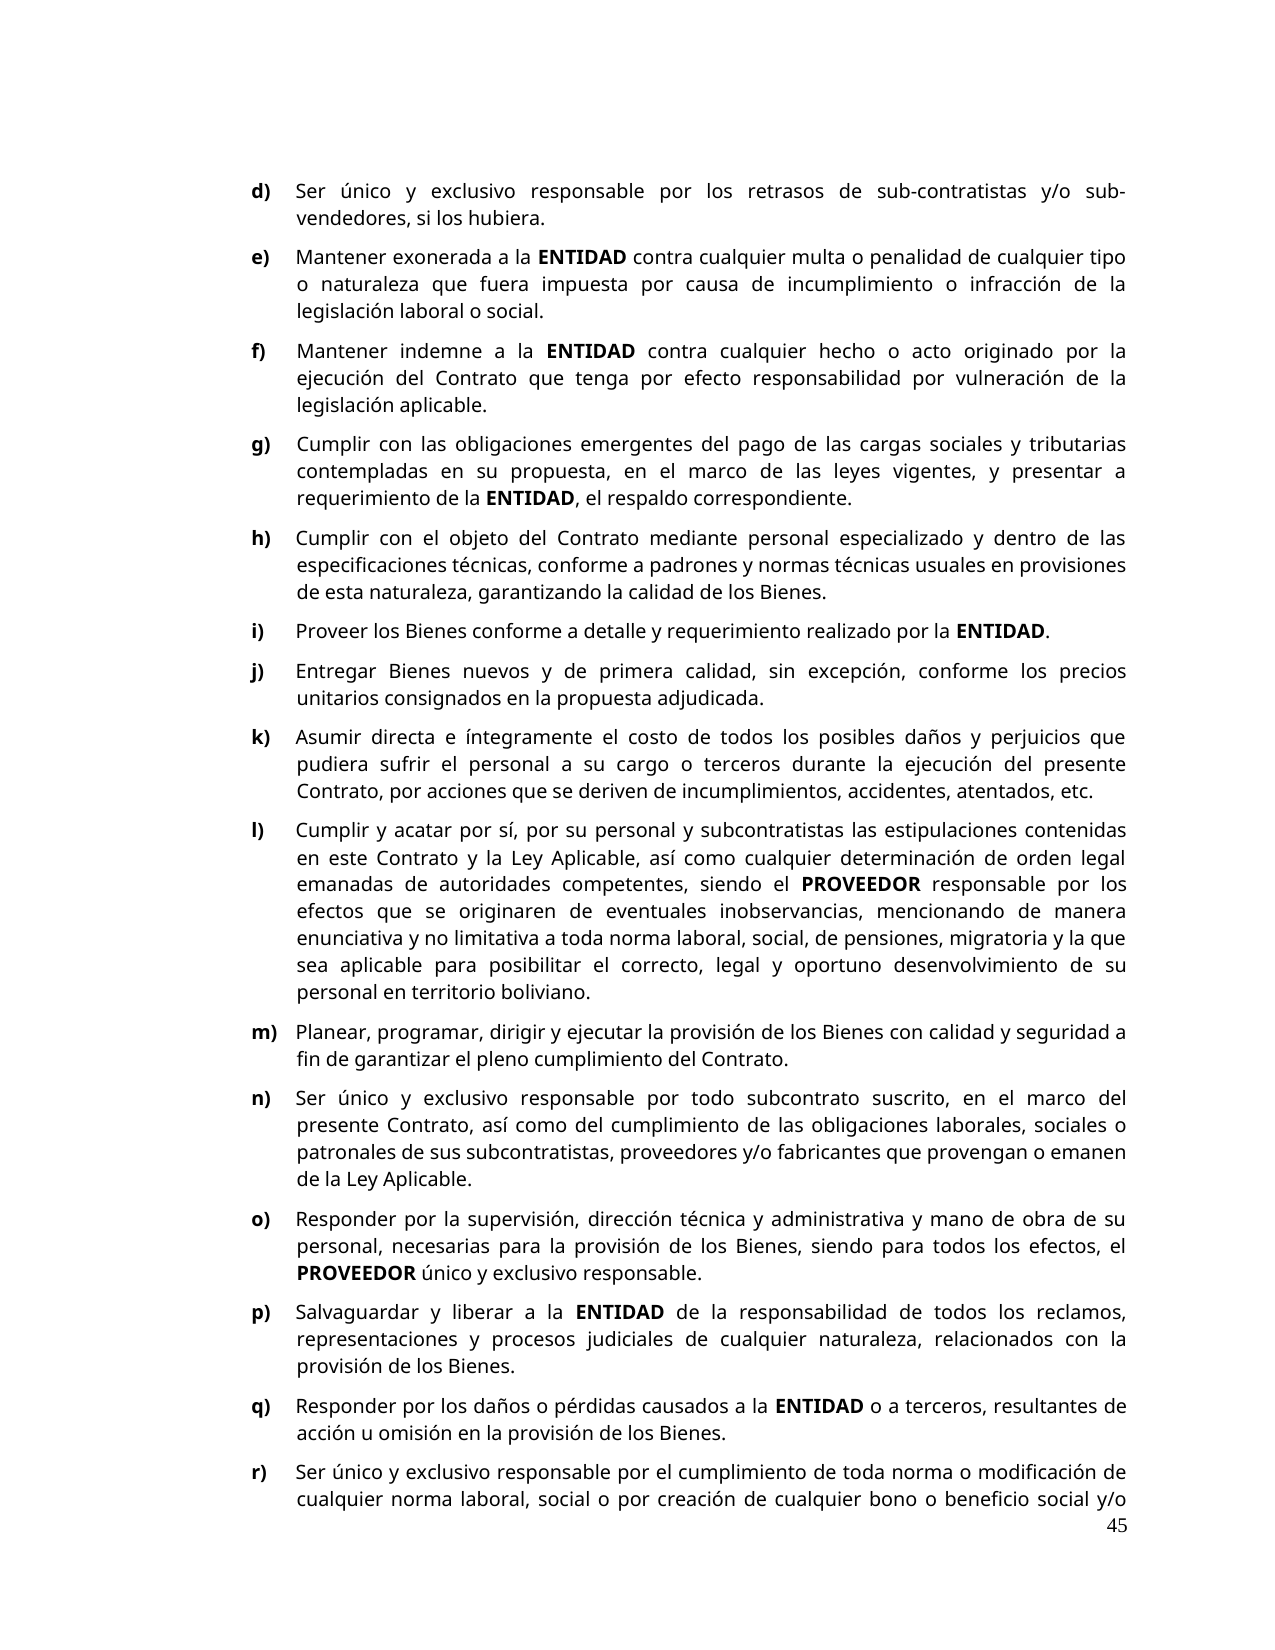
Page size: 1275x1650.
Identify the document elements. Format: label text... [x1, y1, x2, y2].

list Mantener exonerada a la ENTIDAD contra cualquier multa o penalidad de cualquier tipo o naturaleza que fuera impuesta por causa de incumplimiento o infracción de la legislación laboral o social. [251, 244, 1127, 324]
list Mantener indemne a la ENTIDAD contra cualquier hecho o acto originado por la ejecución del Contrato que tenga por efecto responsabilidad por vulneración de la legislación aplicable. [251, 337, 1127, 418]
list Cumplir con el objeto del Contrato mediante personal especializado y dentro de las especificaciones técnicas, conforme a padrones y normas técnicas usuales en provisiones de esta naturaleza, garantizando la calidad de los Bienes. [251, 524, 1127, 605]
list Responder por los daños o pérdidas causados a la ENTIDAD o a terceros, resultantes de acción u omisión en la provisión de los Bienes. [251, 1392, 1127, 1446]
list Cumplir y acatar por sí, por su personal y subcontratistas las estipulaciones contenidas en este Contrato y la Ley Aplicable, así como cualquier determinación de orden legal emanadas de autoridades competentes, siendo el PROVEEDOR responsable por los efectos que se originaren de eventuales inobservancias, mencionando de manera enunciativa y no limitativa a toda norma laboral, social, de pensiones, migratoria y la que sea aplicable para posibilitar el correcto, legal y oportuno desenvolvimiento de su personal en territorio boliviano. [251, 817, 1127, 1006]
list Cumplir con las obligaciones emergentes del pago de las cargas sociales y tributarias contempladas en su propuesta, en el marco de las leyes vigentes, y presentar a requerimiento de la ENTIDAD, el respaldo correspondiente. [251, 431, 1127, 511]
list Responder por la supervisión, dirección técnica y administrativa y mano de obra de su personal, necesarias para la provisión de los Bienes, siendo para todos los efectos, el PROVEEDOR único y exclusivo responsable. [251, 1205, 1127, 1286]
list Ser único y exclusivo responsable por todo subcontrato suscrito, en el marco del presente Contrato, así como del cumplimiento de las obligaciones laborales, sociales o patronales de sus subcontratistas, proveedores y/o fabricantes que provengan o emanen de la Ley Aplicable. [251, 1084, 1127, 1192]
list Salvaguardar y liberar a la ENTIDAD de la responsabilidad de todos los reclamos, representaciones y procesos judiciales de cualquier naturaleza, relacionados con la provisión de los Bienes. [251, 1298, 1127, 1379]
list Planear, programar, dirigir y ejecutar la provisión de los Bienes con calidad y seguridad a fin de garantizar el pleno cumplimiento del Contrato. [251, 1018, 1127, 1072]
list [251, 1458, 1127, 1512]
list Proveer los Bienes conforme a detalle y requerimiento realizado por la ENTIDAD. [251, 617, 1127, 644]
list Ser único y exclusivo responsable por los retrasos de sub-contratistas y/o sub-vendedores, si los hubiera. [251, 177, 1127, 231]
list Asumir directa e íntegramente el costo de todos los posibles daños y perjuicios que pudiera sufrir el personal a su cargo o terceros durante la ejecución del presente Contrato, por acciones que se deriven de incumplimientos, accidentes, atentados, etc. [251, 723, 1127, 804]
list Entregar Bienes nuevos y de primera calidad, sin excepción, conforme los precios unitarios consignados en la propuesta adjudicada. [251, 657, 1127, 711]
